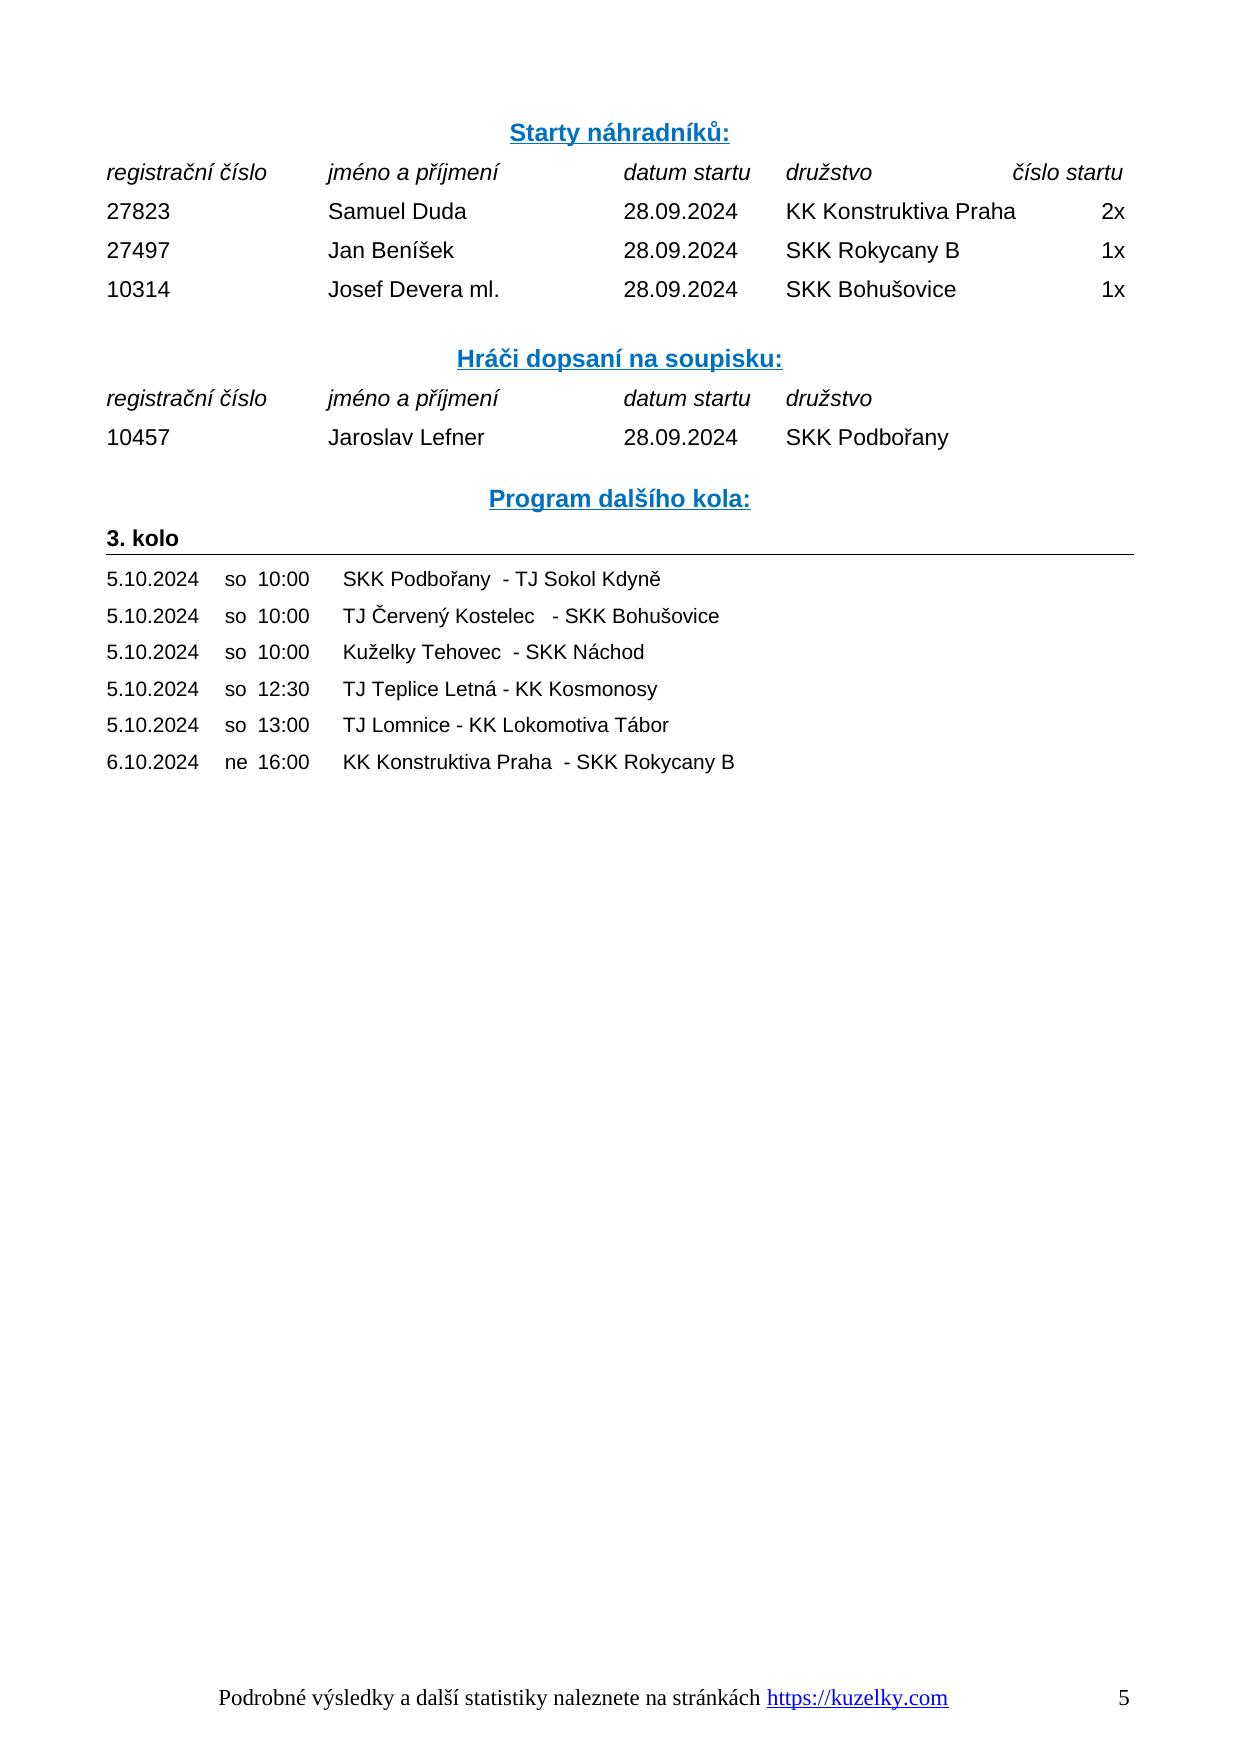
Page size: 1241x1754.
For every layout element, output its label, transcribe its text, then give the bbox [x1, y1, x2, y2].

text 27823 Samuel Duda 28.09.2024 KK Konstruktiva Praha 2x [106, 198, 1134, 224]
text 5.10.2024 so 10:00 Kuželky Tehovec - SKK Náchod [106, 640, 1134, 664]
text Program dalšího kola: [94, 484, 1145, 513]
text 5.10.2024 so 13:00 TJ Lomnice - KK Lokomotiva Tábor [106, 713, 1134, 737]
text 27497 Jan Beníšek 28.09.2024 SKK Rokycany B 1x [106, 237, 1134, 263]
text registrační číslo jméno a příjmení datum startu družstvo číslo startu [106, 159, 1134, 186]
text 10314 Josef Devera ml. 28.09.2024 SKK Bohušovice 1x [106, 276, 1134, 302]
text 10457 Jaroslav Lefner 28.09.2024 SKK Podbořany [106, 424, 1134, 450]
text 3. kolo [106, 525, 1134, 554]
text 5.10.2024 so 10:00 TJ Červený Kostelec - SKK Bohušovice [106, 604, 1134, 628]
text Hráči dopsaní na soupisku: [94, 315, 1145, 372]
text 6.10.2024 ne 16:00 KK Konstruktiva Praha - SKK Rokycany B [106, 749, 1134, 773]
text registrační číslo jméno a příjmení datum startu družstvo [106, 385, 1134, 411]
text 5.10.2024 so 12:30 TJ Teplice Letná - KK Kosmonosy [106, 677, 1134, 701]
text 5.10.2024 so 10:00 SKK Podbořany - TJ Sokol Kdyně [106, 567, 1134, 591]
text Starty náhradníků: [94, 118, 1145, 147]
